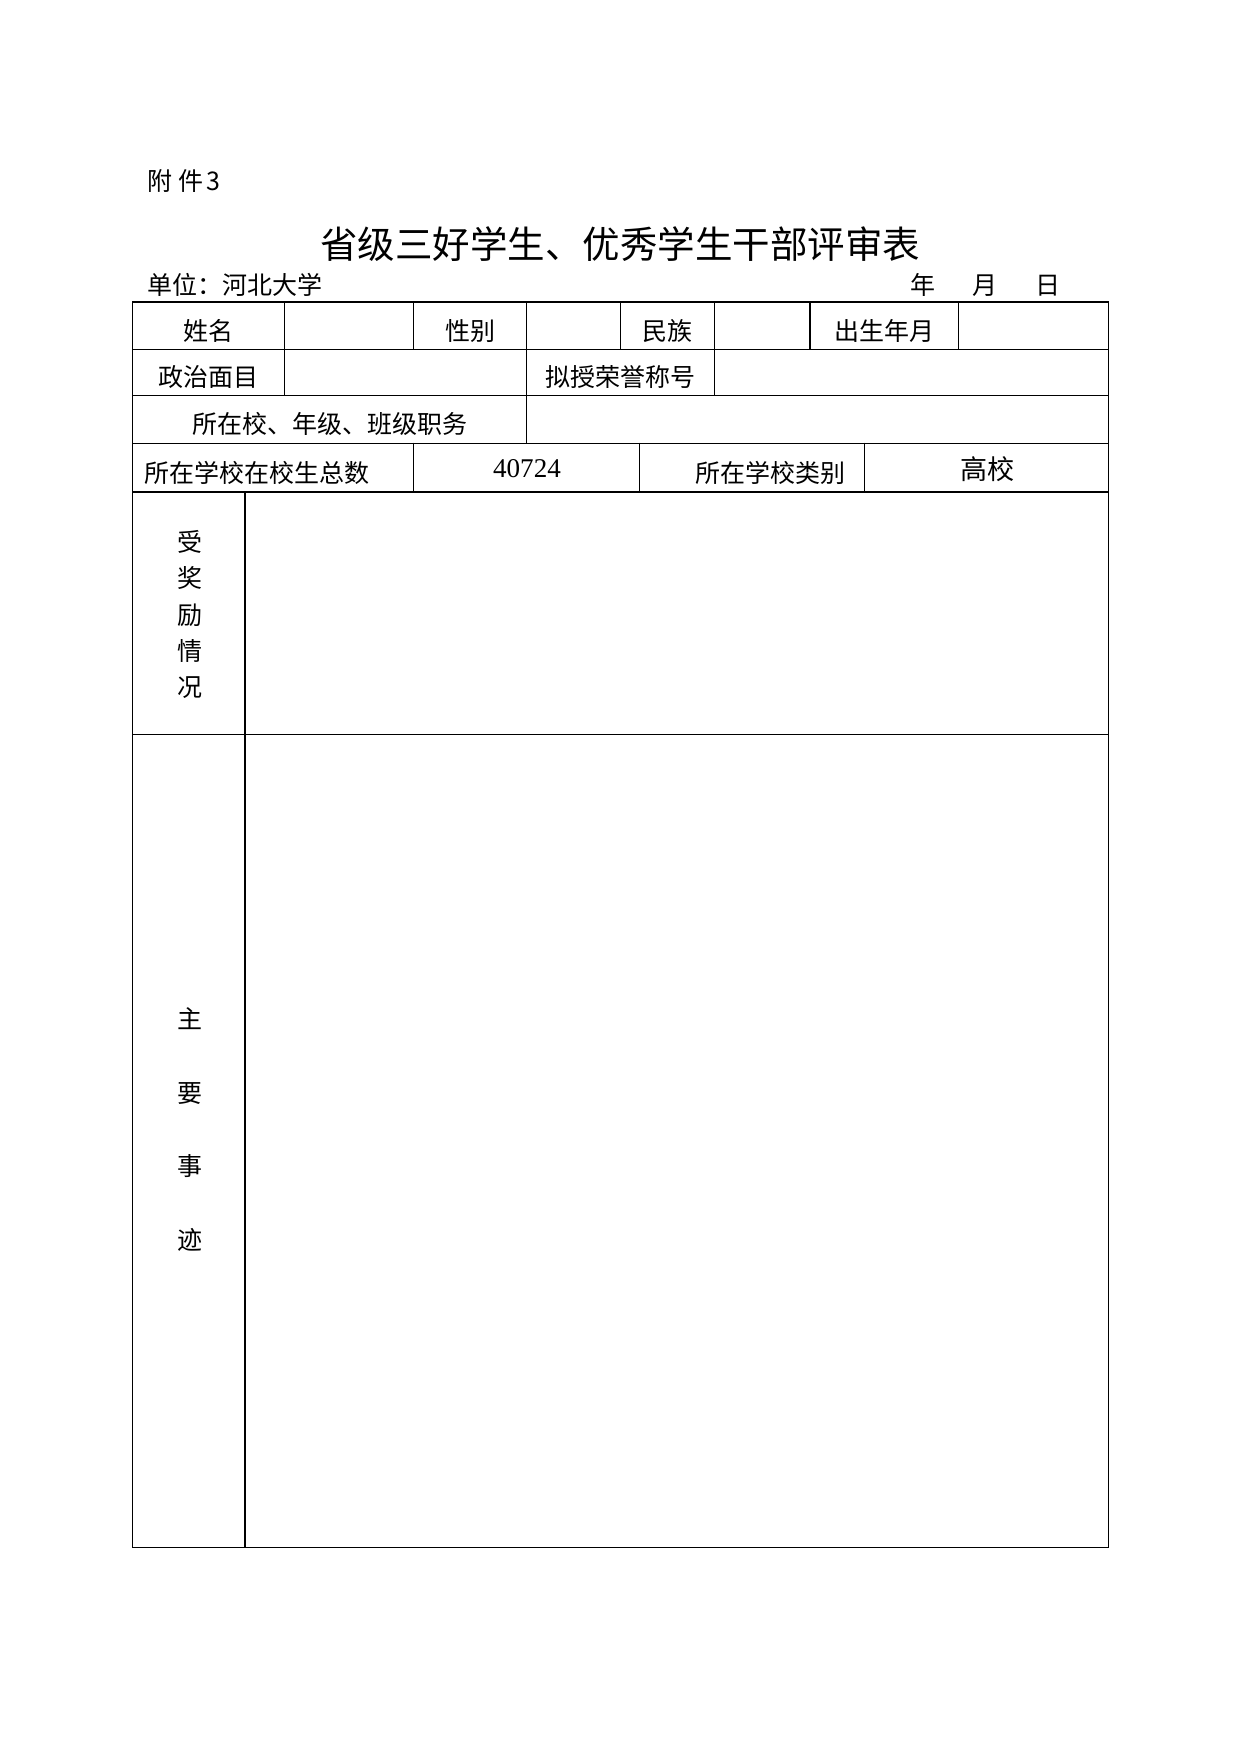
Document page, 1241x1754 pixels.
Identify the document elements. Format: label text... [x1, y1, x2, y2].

table_cell [246, 735, 1108, 1547]
table_cell 政治面目 [133, 350, 284, 395]
table_cell 高校 [865, 444, 1108, 491]
subtitle 省级三好学生、优秀学生干部评审表 [320, 215, 1138, 269]
table_header 性别 [414, 303, 526, 348]
table_cell 所在学校在校生总数 [133, 444, 413, 491]
table_cell 所在校、年级、班级职务 [133, 396, 526, 442]
table_cell [246, 493, 1108, 734]
table_cell [285, 350, 526, 395]
table_cell [715, 350, 1108, 395]
table_cell 所在学校类别 [640, 444, 864, 491]
table_cell 受奖励情况 [133, 493, 244, 734]
table_header 姓名 [133, 303, 284, 348]
text 单位：河北大学 年 月 日 [148, 269, 1138, 301]
table_cell 主要事迹 [133, 735, 244, 1547]
table_header [715, 303, 809, 348]
table_header [285, 303, 413, 348]
table_cell 40724 [414, 444, 639, 491]
table_cell [527, 396, 1108, 442]
table_header [959, 303, 1108, 348]
table_header 民族 [621, 303, 714, 348]
text 附 件 3 [148, 161, 243, 197]
table_header 出生年月 [811, 303, 958, 348]
table_header [527, 303, 620, 348]
table_cell 拟授荣誉称号 [527, 350, 714, 395]
